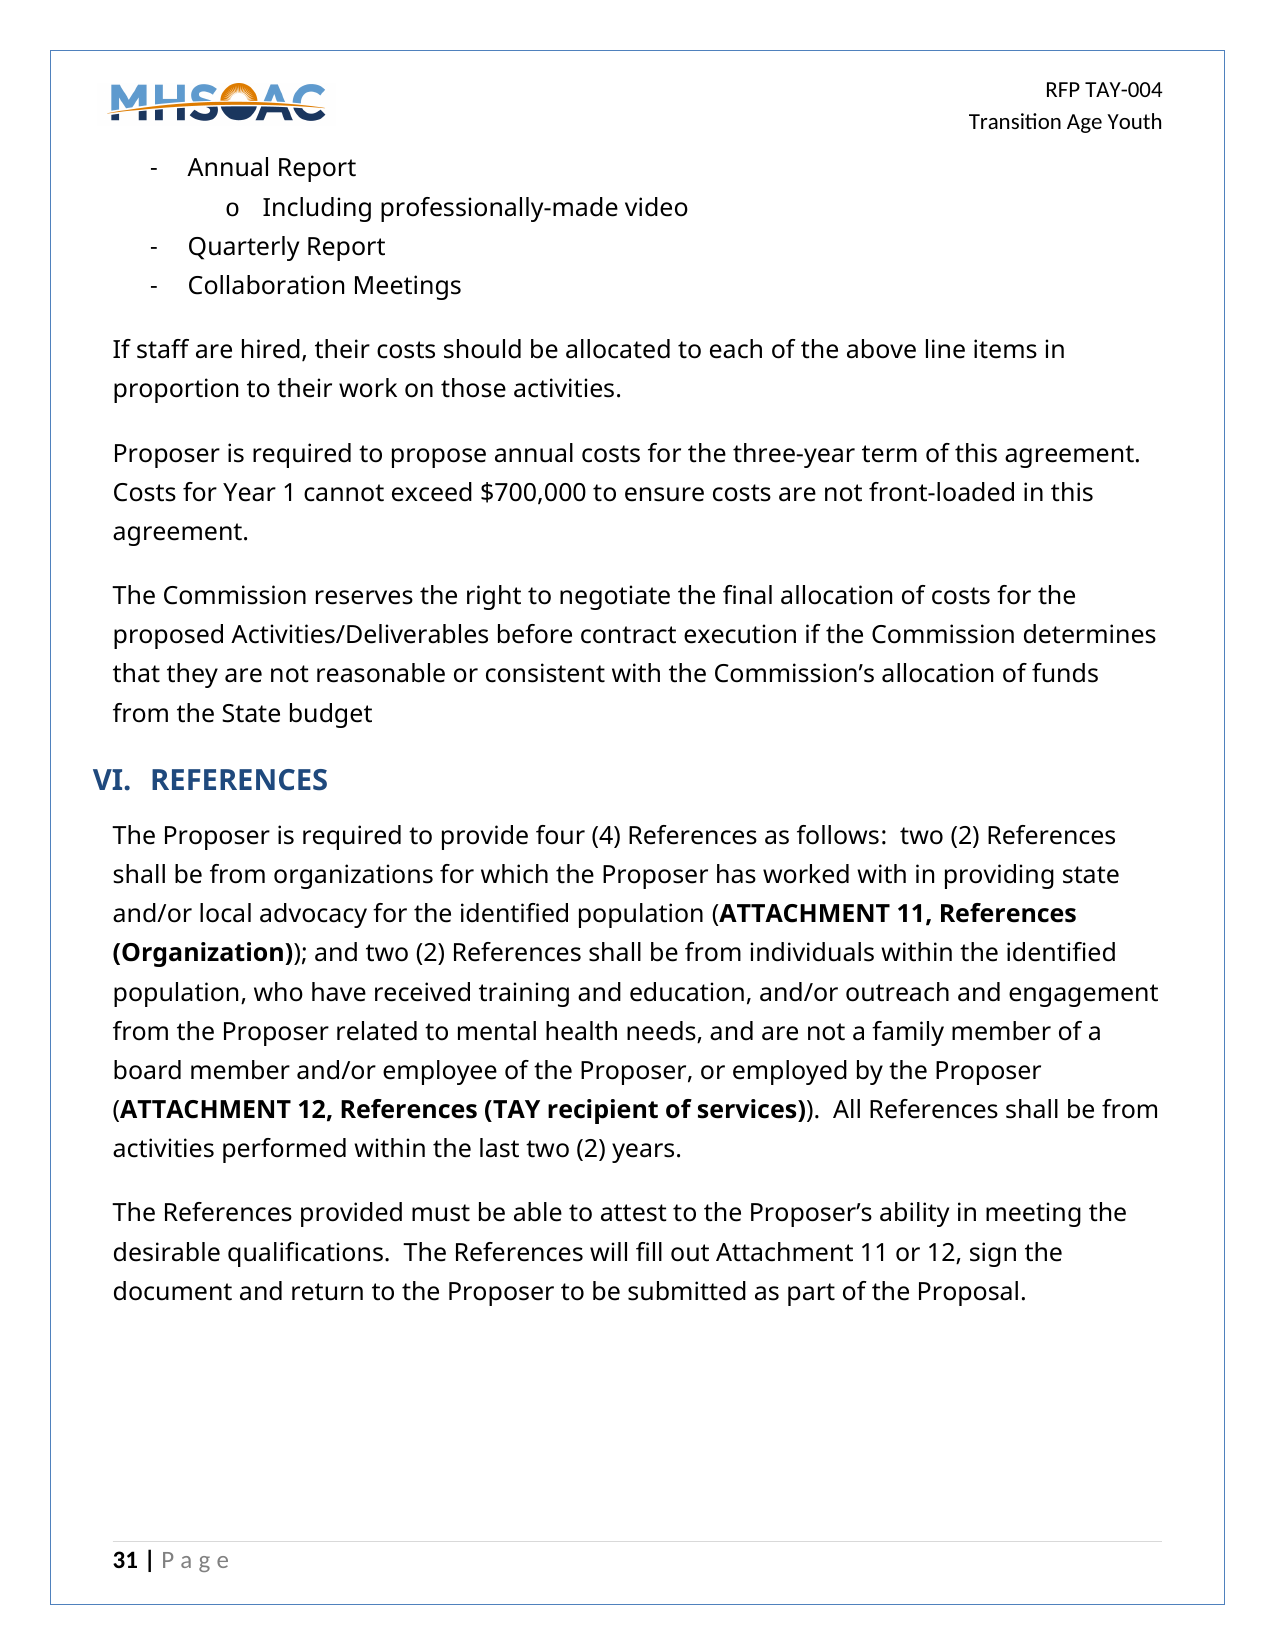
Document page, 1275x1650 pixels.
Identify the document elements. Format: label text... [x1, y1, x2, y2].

picture [97, 83, 337, 126]
text Proposer is required to propose annual costs for the three-year term of this agreement. Costs for Year 1 cannot exceed $700,000 to ensure costs are not front-loaded in this agreement. [112, 435, 1162, 548]
list Collaboration Meetings [150, 268, 1162, 302]
text The References provided must be able to attest to the Proposer’s ability in meeting the desirable qualifications. The References will fill out Attachment 11 or 12, sign the document and return to the Proposer to be submitted as part of the Proposal. [112, 1195, 1162, 1307]
list Quarterly Report [150, 228, 1162, 263]
list Including professionally-made video [225, 189, 1162, 223]
list Annual Report [150, 150, 1162, 184]
text If staff are hired, their costs should be allocated to each of the above line items in proportion to their work on those activities. [112, 332, 1162, 405]
subtitle REFERENCES [131, 759, 1162, 799]
text The Commission reserves the right to negotiate the final allocation of costs for the proposed Activities/Deliverables before contract execution if the Commission determines that they are not reasonable or consistent with the Commission’s allocation of funds from the State budget [112, 578, 1162, 729]
text The Proposer is required to provide four (4) References as follows: two (2) References shall be from organizations for which the Proposer has worked with in providing state and/or local advocacy for the identified population (ATTACHMENT 11, References (Organization)); and two (2) References shall be from individuals within the identified population, who have received training and education, and/or outreach and engagement from the Proposer related to mental health needs, and are not a family member of a board member and/or employee of the Proposer, or employed by the Proposer (ATTACHMENT 12, References (TAY recipient of services)). All References shall be from activities performed within the last two (2) years. [112, 817, 1162, 1165]
